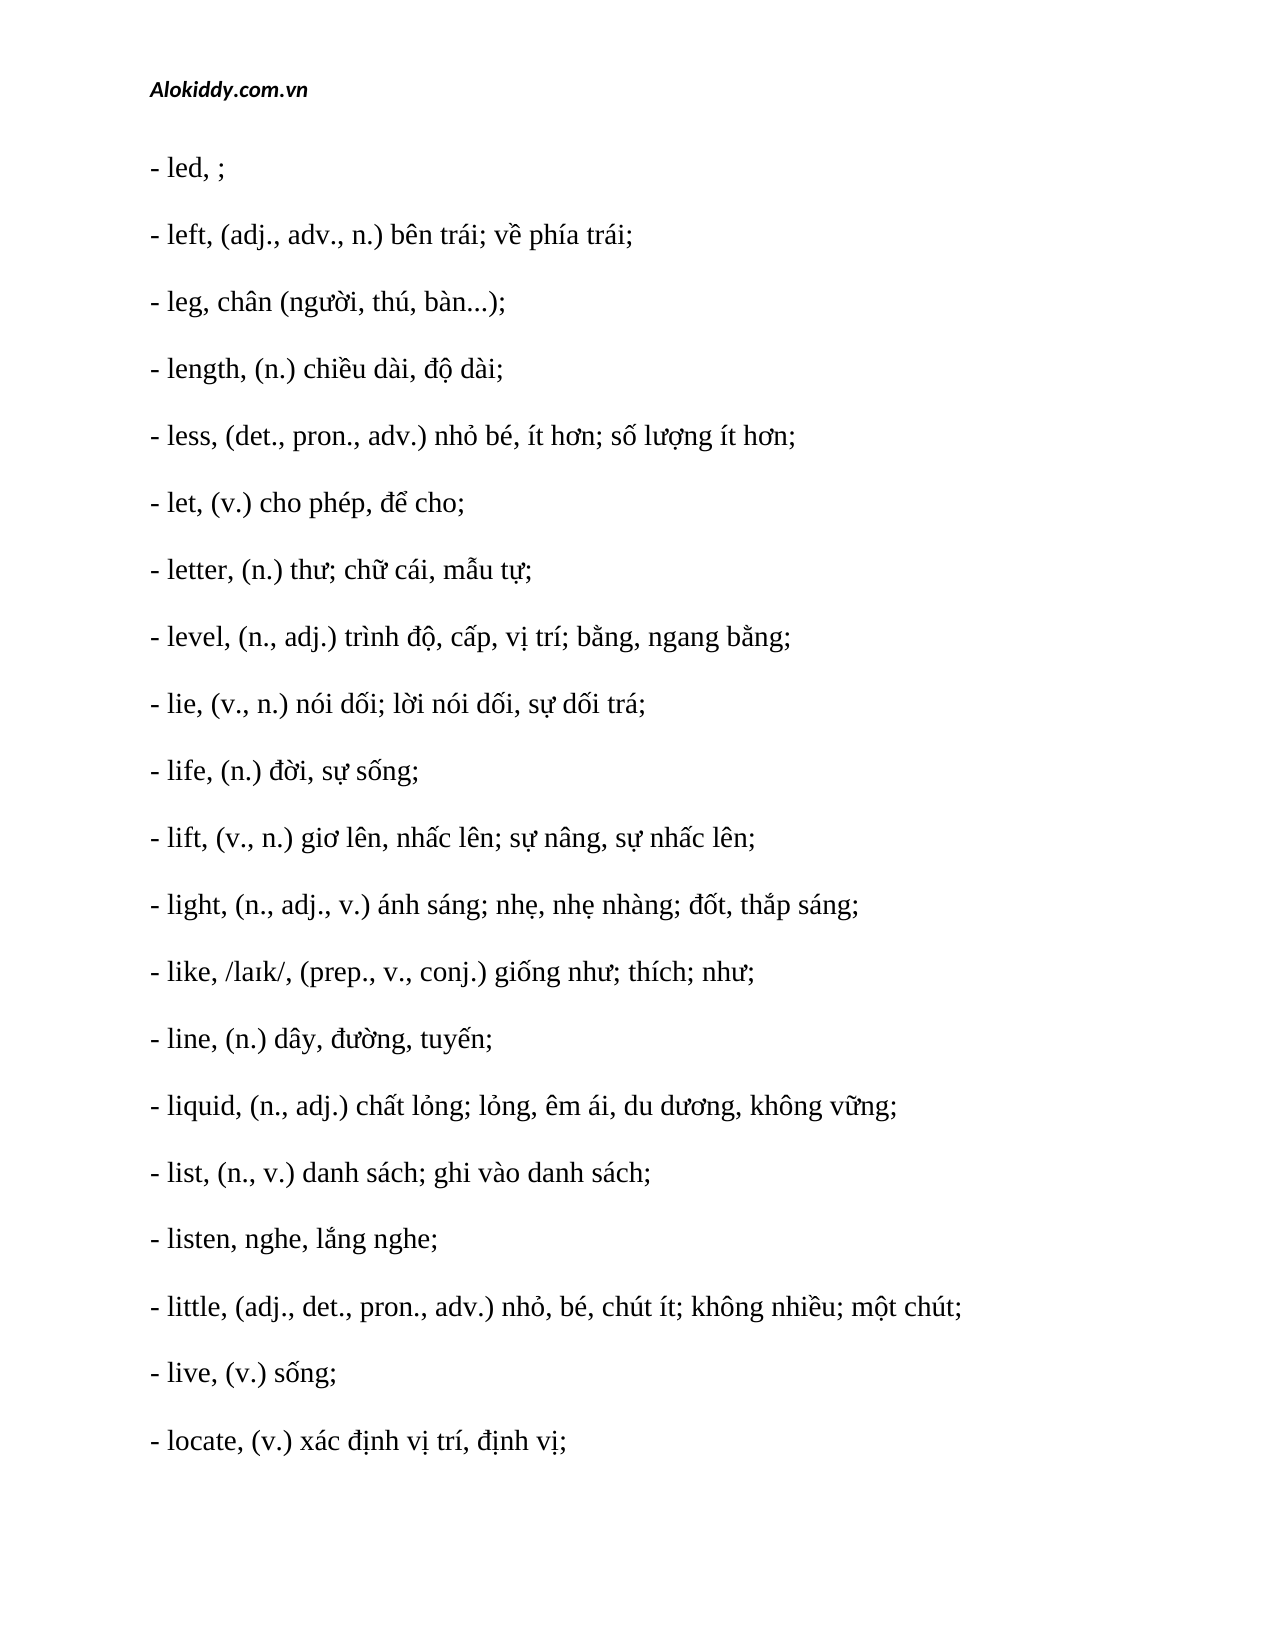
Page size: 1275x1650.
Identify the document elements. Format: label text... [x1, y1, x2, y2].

text - little, (adj., det., pron., adv.) nhỏ, bé, chút ít; không nhiều; một chút; [150, 1289, 1125, 1322]
text - lift, (v., n.) giơ lên, nhấc lên; sự nâng, sự nhấc lên; [150, 820, 1125, 853]
text - leg, chân (người, thú, bàn...); [150, 284, 1125, 317]
text - locate, (v.) xác định vị trí, định vị; [150, 1423, 1125, 1456]
text - letter, (n.) thư; chữ cái, mẫu tự; [150, 552, 1125, 585]
text - less, (det., pron., adv.) nhỏ bé, ít hơn; số lượng ít hơn; [150, 418, 1125, 451]
text - list, (n., v.) danh sách; ghi vào danh sách; [150, 1155, 1125, 1188]
text - length, (n.) chiều dài, độ dài; [150, 351, 1125, 384]
text - left, (adj., adv., n.) bên trái; về phía trái; [150, 217, 1125, 251]
text - let, (v.) cho phép, để cho; [150, 485, 1125, 518]
text - like, /laɪk/, (prep., v., conj.) giống như; thích; như; [150, 954, 1125, 987]
text - live, (v.) sống; [150, 1356, 1125, 1389]
text - level, (n., adj.) trình độ, cấp, vị trí; bằng, ngang bằng; [150, 619, 1125, 652]
text - liquid, (n., adj.) chất lỏng; lỏng, êm ái, du dương, không vững; [150, 1088, 1125, 1121]
text - life, (n.) đời, sự sống; [150, 753, 1125, 786]
text - listen, nghe, lắng nghe; [150, 1222, 1125, 1255]
text - led, ; [150, 150, 1125, 183]
text - lie, (v., n.) nói dối; lời nói dối, sự dối trá; [150, 686, 1125, 719]
text - line, (n.) dây, đường, tuyến; [150, 1021, 1125, 1054]
text - light, (n., adj., v.) ánh sáng; nhẹ, nhẹ nhàng; đốt, thắp sáng; [150, 887, 1125, 920]
